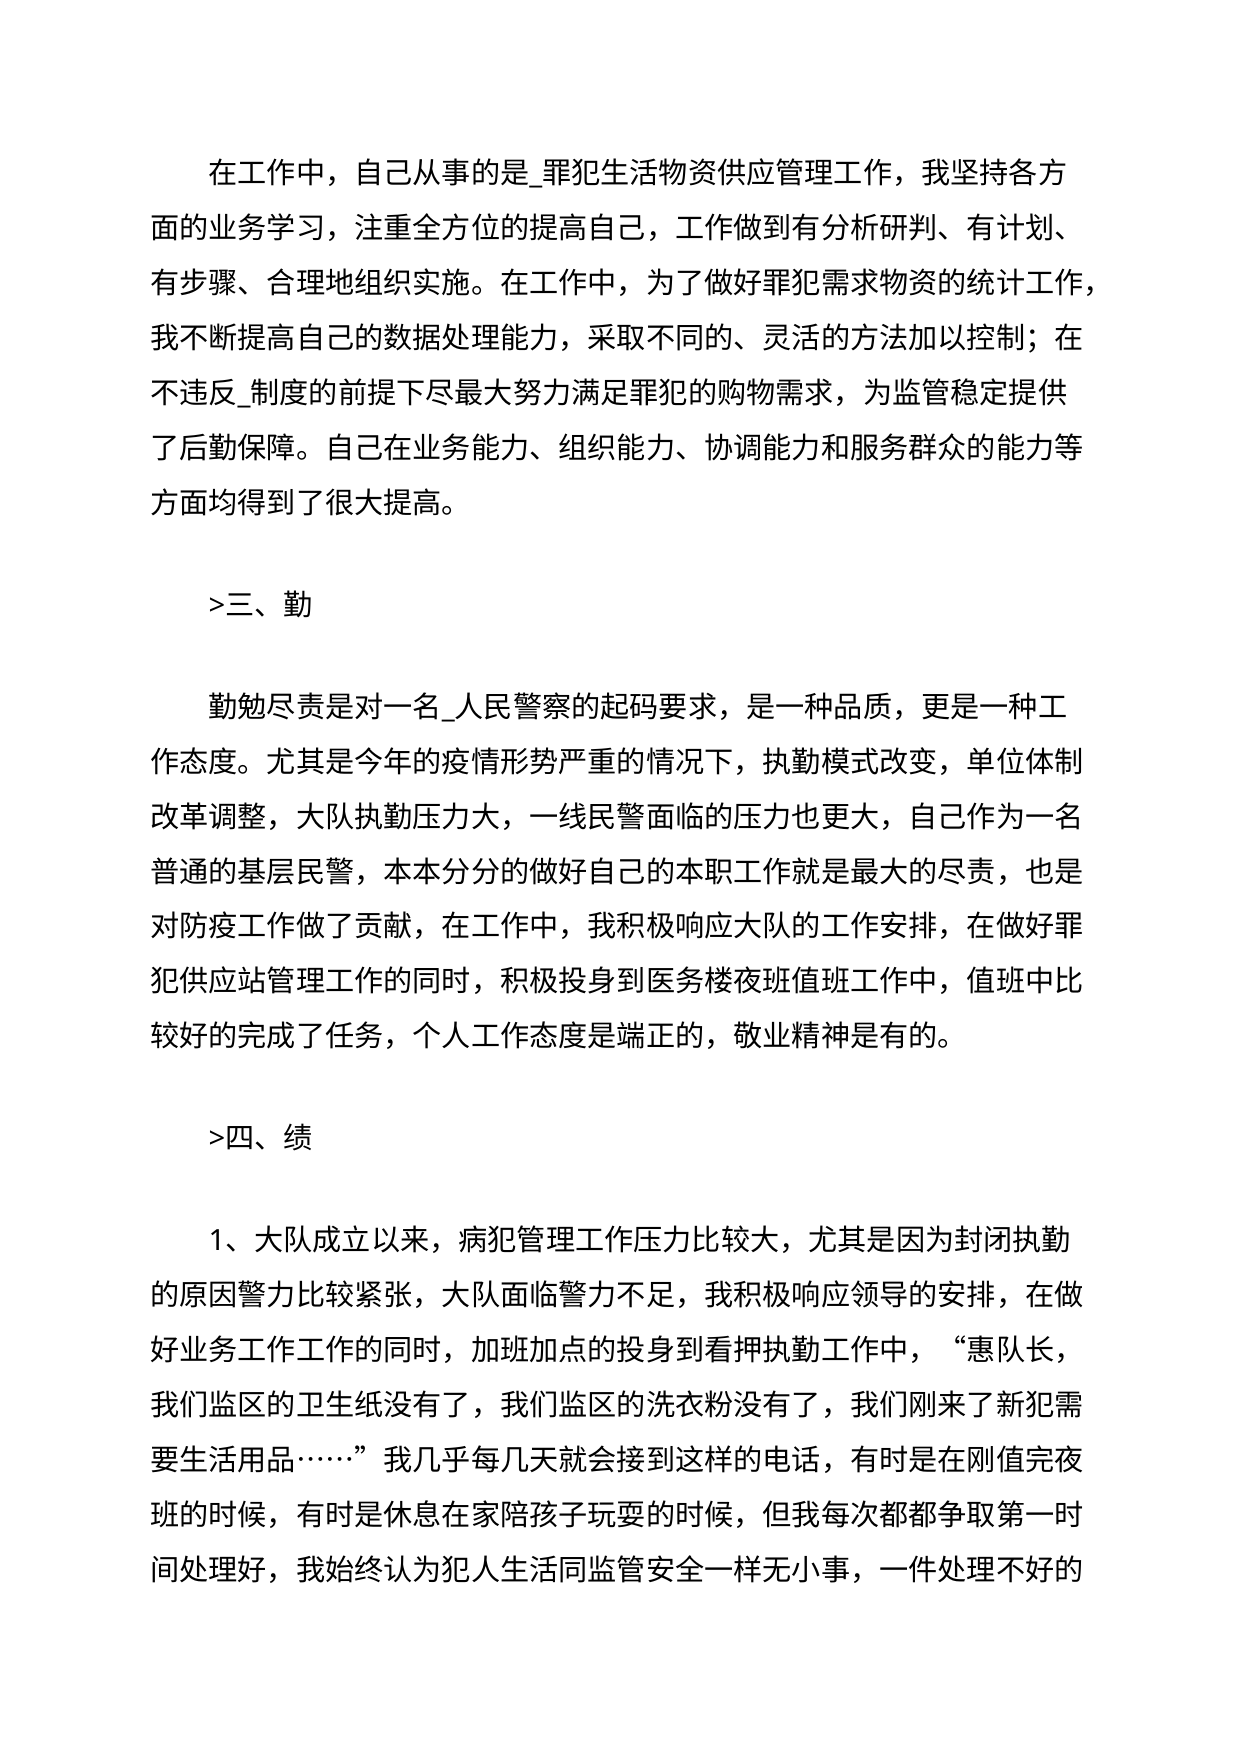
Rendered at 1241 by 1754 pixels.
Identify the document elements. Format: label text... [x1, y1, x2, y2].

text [150, 1217, 1090, 1588]
text 在工作中，自己从事的是_罪犯生活物资供应管理工作，我坚持各方面的业务学习，注重全方位的提高自己，工作做到有分析研判、有计划、有步骤、合理地组织实施。在工作中，为了做好罪犯需求物资的统计工作，我不断提高自己的数据处理能力，采取不同的、灵活的方法加以控制；在不违反_制度的前提下尽最大努力满足罪犯的购物需求，为监管稳定提供了后勤保障。自己在业务能力、组织能力、协调能力和服务群众的能力等方面均得到了很大提高。 [150, 150, 1090, 522]
text >四、绩 [150, 1114, 1090, 1157]
text 勤勉尽责是对一名_人民警察的起码要求，是一种品质，更是一种工作态度。尤其是今年的疫情形势严重的情况下，执勤模式改变，单位体制改革调整，大队执勤压力大，一线民警面临的压力也更大，自己作为一名普通的基层民警，本本分分的做好自己的本职工作就是最大的尽责，也是对防疫工作做了贡献，在工作中，我积极响应大队的工作安排，在做好罪犯供应站管理工作的同时，积极投身到医务楼夜班值班工作中，值班中比较好的完成了任务，个人工作态度是端正的，敬业精神是有的。 [150, 683, 1090, 1055]
text >三、勤 [150, 581, 1090, 624]
